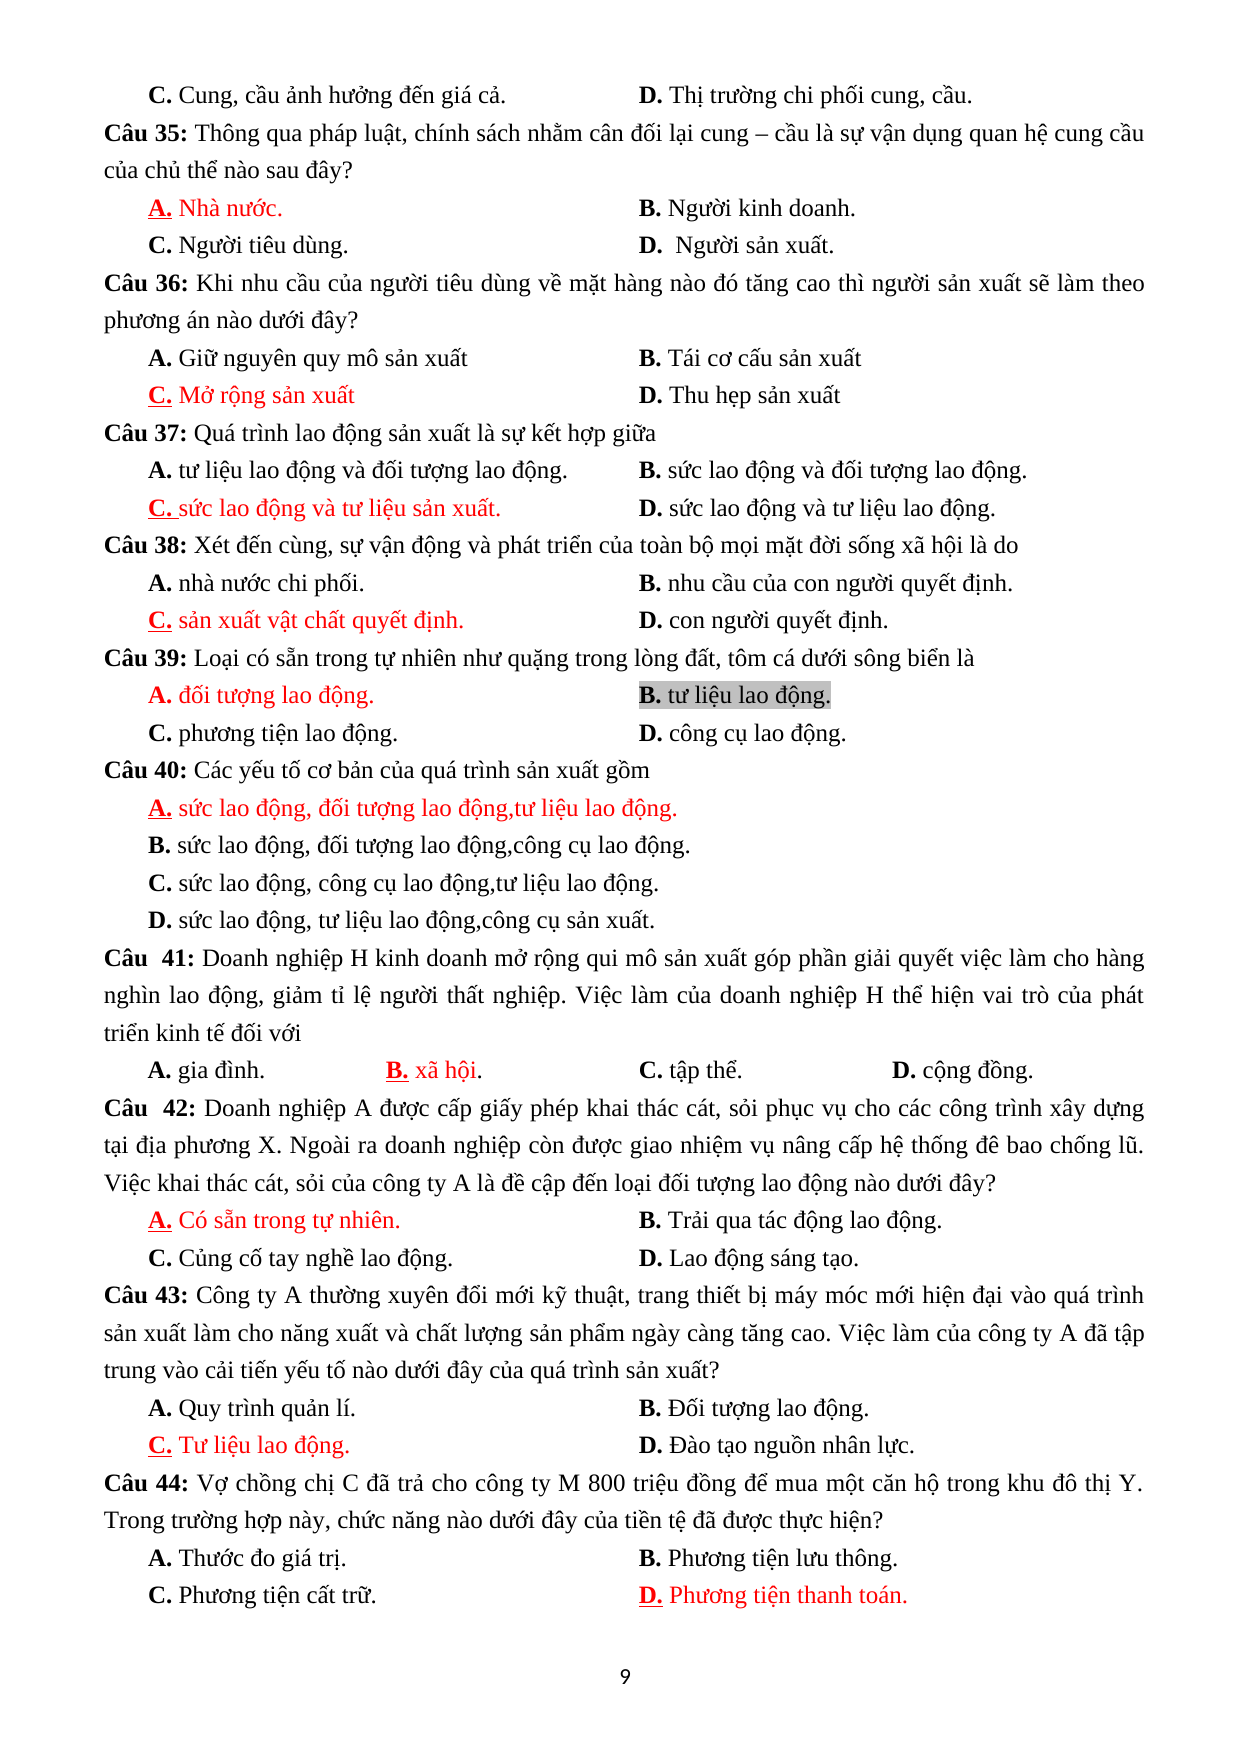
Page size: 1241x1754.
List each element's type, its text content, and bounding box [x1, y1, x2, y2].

text Câu 44: Vợ chồng chị C đã trả cho công ty M 800 triệu đồng để mua một căn hộ trong khu đô thị Y. Trong trường hợp này, chức năng nào dưới đây của tiền tệ đã được thực hiện? [103, 1461, 1146, 1536]
text Câu 43: Công ty A thường xuyên đổi mới kỹ thuật, trang thiết bị máy móc mới hiện đại vào quá trình sản xuất làm cho năng xuất và chất lượng sản phẩm ngày càng tăng cao. Việc làm của công ty A đã tập trung vào cải tiến yếu tố nào dưới đây của quá trình sản xuất? [103, 1274, 1146, 1386]
text B. sức lao động, đối tượng lao động,công cụ lao động. [103, 824, 1146, 861]
text Câu 41: Doanh nghiệp H kinh doanh mở rộng qui mô sản xuất góp phần giải quyết việc làm cho hàng nghìn lao động, giảm tỉ lệ người thất nghiệp. Việc làm của doanh nghiệp H thể hiện vai trò của phát triển kinh tế đối với [103, 936, 1146, 1049]
text C. sức lao động và tư liệu sản xuất. D. sức lao động và tư liệu lao động. [103, 486, 1146, 524]
text A. Thước đo giá trị. B. Phương tiện lưu thông. [103, 1536, 1146, 1574]
text C. Phương tiện cất trữ. D. Phương tiện thanh toán. [103, 1574, 1146, 1611]
text C. Cung, cầu ảnh hưởng đến giá cả. D. Thị trường chi phối cung, cầu. [103, 74, 1146, 111]
text A. Nhà nước. B. Người kinh doanh. [103, 186, 1146, 224]
text A. đối tượng lao động. B. tư liệu lao động. [103, 674, 1146, 711]
text C. Củng cố tay nghề lao động. D. Lao động sáng tạo. [103, 1236, 1146, 1274]
text C. sức lao động, công cụ lao động,tư liệu lao động. [103, 861, 1146, 899]
text Câu 40: Các yếu tố cơ bản của quá trình sản xuất gồm [103, 749, 1146, 786]
text C. phương tiện lao động. D. công cụ lao động. [103, 711, 1146, 749]
text Câu 42: Doanh nghiệp A được cấp giấy phép khai thác cát, sỏi phục vụ cho các công trình xây dựng tại địa phương X. Ngoài ra doanh nghiệp còn được giao nhiệm vụ nâng cấp hệ thống đê bao chống lũ. Việc khai thác cát, sỏi của công ty A là đề cập đến loại đối tượng lao động nào dưới đây? [103, 1086, 1146, 1199]
text Câu 39: Loại có sẵn trong tự nhiên như quặng trong lòng đất, tôm cá dưới sông biển là [103, 636, 1146, 674]
text A. Quy trình quản lí. B. Đối tượng lao động. [103, 1386, 1146, 1424]
text A. Có sẵn trong tự nhiên. B. Trải qua tác động lao động. [103, 1199, 1146, 1236]
text C. Tư liệu lao động. D. Đào tạo nguồn nhân lực. [103, 1424, 1146, 1461]
text Câu 35: Thông qua pháp luật, chính sách nhằm cân đối lại cung – cầu là sự vận dụng quan hệ cung cầu của chủ thể nào sau đây? [103, 111, 1146, 186]
text Câu 38: Xét đến cùng, sự vận động và phát triển của toàn bộ mọi mặt đời sống xã hội là do [103, 524, 1146, 561]
text C. Người tiêu dùng. D. Người sản xuất. [103, 224, 1146, 261]
text A. gia đình. B. xã hội. C. tập thể. D. cộng đồng. [103, 1049, 1146, 1086]
text C. Mở rộng sản xuất D. Thu hẹp sản xuất [103, 374, 1146, 411]
text A. nhà nước chi phối. B. nhu cầu của con người quyết định. [103, 561, 1146, 599]
text D. sức lao động, tư liệu lao động,công cụ sản xuất. [103, 899, 1146, 936]
text C. sản xuất vật chất quyết định. D. con người quyết định. [103, 599, 1146, 636]
text Câu 37: Quá trình lao động sản xuất là sự kết hợp giữa [103, 411, 1146, 449]
text A. sức lao động, đối tượng lao động,tư liệu lao động. [103, 786, 1146, 824]
text Câu 36: Khi nhu cầu của người tiêu dùng về mặt hàng nào đó tăng cao thì người sản xuất sẽ làm theo phương án nào dưới đây? [103, 261, 1146, 336]
text A. Giữ nguyên quy mô sản xuất B. Tái cơ cấu sản xuất [103, 336, 1146, 374]
text A. tư liệu lao động và đối tượng lao động. B. sức lao động và đối tượng lao động. [103, 449, 1146, 486]
